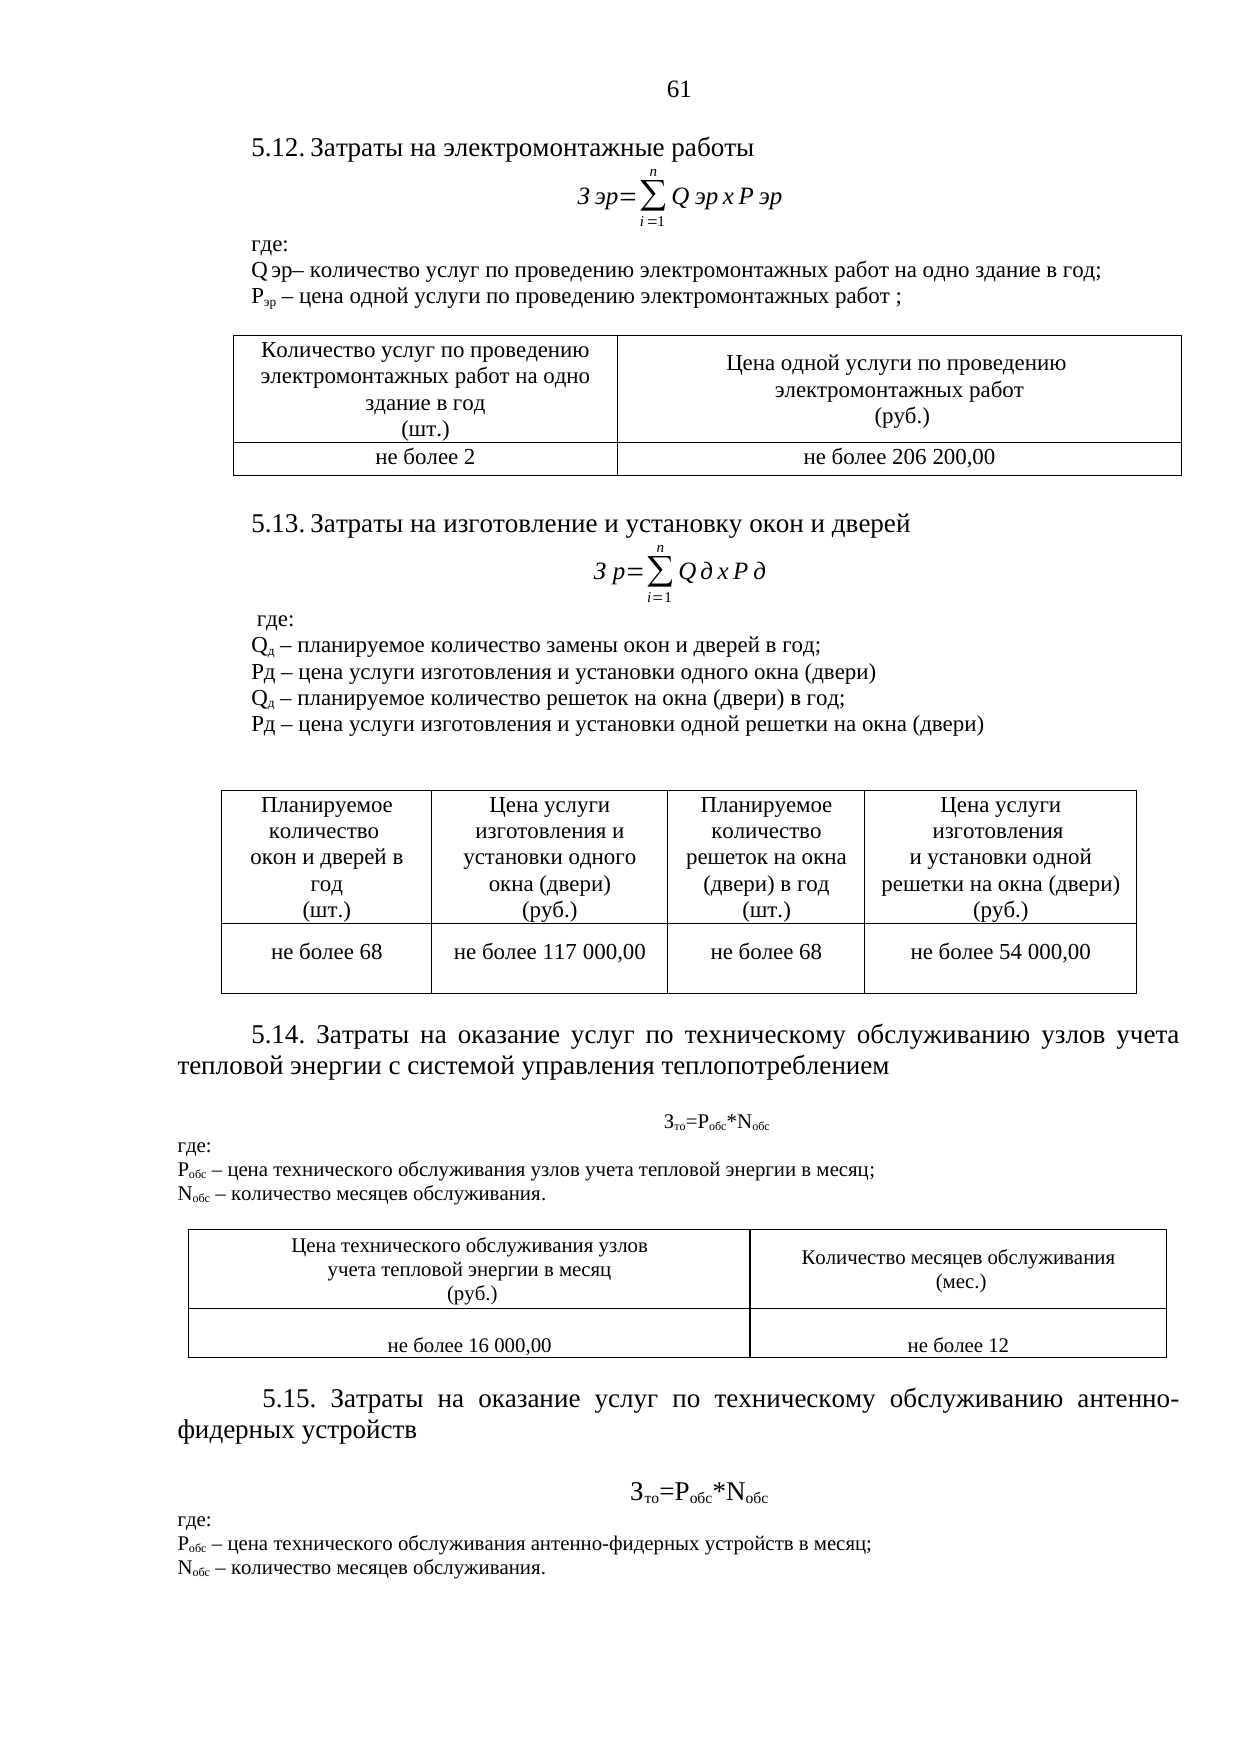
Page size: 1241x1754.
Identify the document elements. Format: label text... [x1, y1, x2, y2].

text где: [177, 1133, 1181, 1157]
text где: [177, 230, 1181, 256]
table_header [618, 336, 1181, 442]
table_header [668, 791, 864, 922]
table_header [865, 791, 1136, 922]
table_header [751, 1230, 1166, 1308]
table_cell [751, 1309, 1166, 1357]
text Pд – цена услуги изготовления и установки одного окна (двери) [177, 658, 1181, 684]
text Зто=Pобс*Nобс [177, 1476, 1181, 1507]
text Pэр – цена одной услуги по проведению электромонтажных работ ; [177, 282, 1181, 309]
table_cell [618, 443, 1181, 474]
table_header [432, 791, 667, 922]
text Робс – цена технического обслуживания узлов учета тепловой энергии в месяц; [177, 1157, 1181, 1181]
text Pд – цена услуги изготовления и установки одной решетки на окна (двери) [177, 711, 1181, 737]
text 5.15. Затраты на оказание услуг по техническому обслуживанию антенно-фидерных устройств [177, 1382, 1181, 1444]
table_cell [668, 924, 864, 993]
text Qд – планируемое количество замены окон и дверей в год; [177, 631, 1181, 658]
text Зто=Pобс*Nобс [252, 1109, 1181, 1133]
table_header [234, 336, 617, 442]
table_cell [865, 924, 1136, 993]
text Qд – планируемое количество решеток на окна (двери) в год; [177, 684, 1181, 711]
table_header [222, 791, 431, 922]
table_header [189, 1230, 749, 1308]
text Q эр– количество услуг по проведению электромонтажных работ на одно здание в год; [177, 256, 1181, 282]
list Затраты на электромонтажные работы [177, 131, 1181, 162]
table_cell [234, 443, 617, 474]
text где: [177, 1507, 1181, 1531]
text 5.14. Затраты на оказание услуг по техническому обслуживанию узлов учета тепловой энергии с системой управления теплопотреблением [177, 1018, 1181, 1080]
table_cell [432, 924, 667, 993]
list Затраты на изготовление и установку окон и дверей [177, 507, 1181, 538]
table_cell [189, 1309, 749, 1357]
text Nобс – количество месяцев обслуживания. [177, 1555, 1181, 1579]
text где: [177, 605, 1181, 631]
text Nобс – количество месяцев обслуживания. [177, 1181, 1181, 1205]
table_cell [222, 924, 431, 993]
text Робс – цена технического обслуживания антенно-фидерных устройств в месяц; [177, 1531, 1181, 1555]
